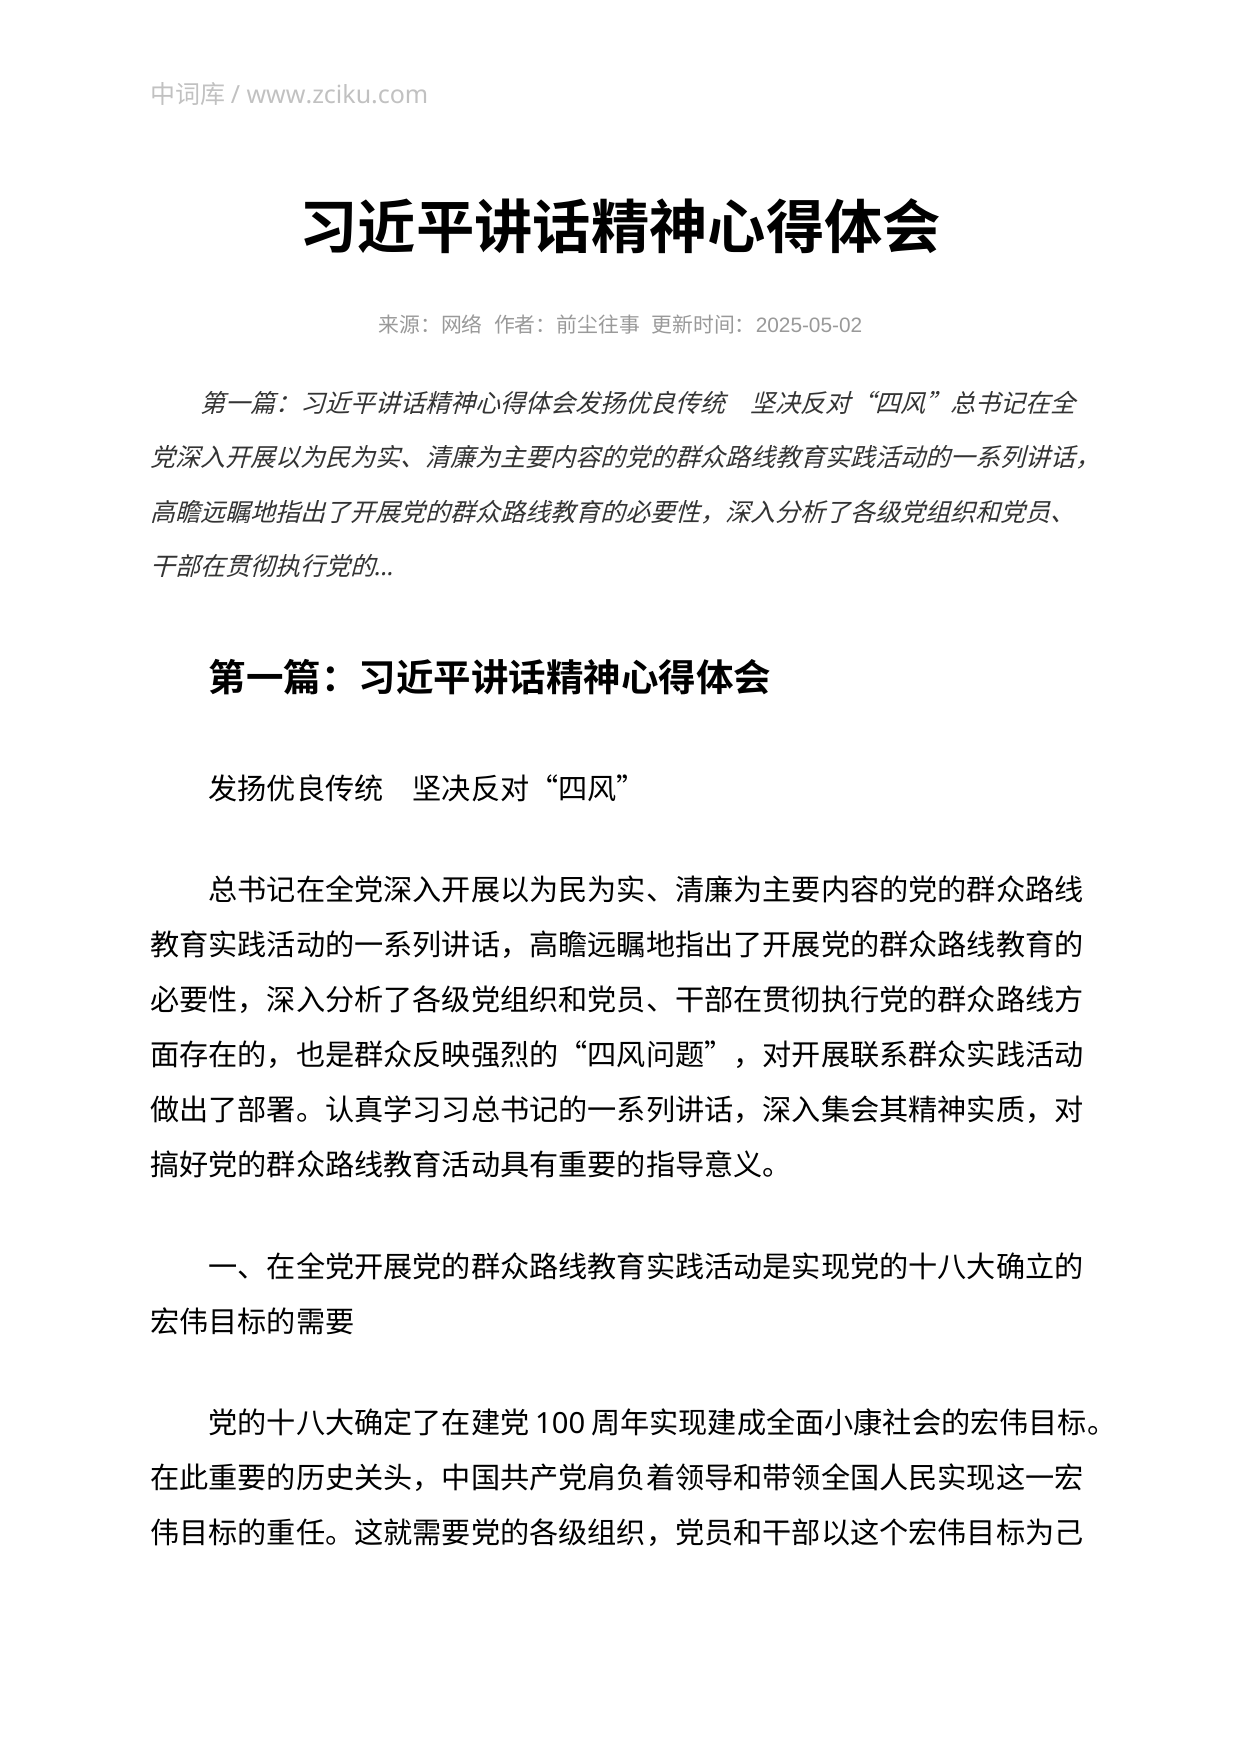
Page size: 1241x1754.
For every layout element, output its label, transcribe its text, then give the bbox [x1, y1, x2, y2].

subtitle 习近平讲话精神心得体会 [150, 181, 1090, 266]
text 第一篇：习近平讲话精神心得体会发扬优良传统 坚决反对“四风”总书记在全党深入开展以为民为实、清廉为主要内容的党的群众路线教育实践活动的一系列讲话，高瞻远瞩地指出了开展党的群众路线教育的必要性，深入分析了各级党组织和党员、干部在贯彻执行党的... [150, 383, 1090, 583]
text 第一篇：习近平讲话精神心得体会 [150, 648, 1090, 702]
text 发扬优良传统 坚决反对“四风” [150, 765, 1090, 807]
text 一、在全党开展党的群众路线教育实践活动是实现党的十八大确立的宏伟目标的需要 [150, 1243, 1090, 1340]
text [150, 1400, 1090, 1552]
text 来源：网络 作者：前尘往事 更新时间：2025-05-02 [150, 313, 1090, 337]
text 总书记在全党深入开展以为民为实、清廉为主要内容的党的群众路线教育实践活动的一系列讲话，高瞻远瞩地指出了开展党的群众路线教育的必要性，深入分析了各级党组织和党员、干部在贯彻执行党的群众路线方面存在的，也是群众反映强烈的“四风问题”，对开展联系群众实践活动做出了部署。认真学习习总书记的一系列讲话，深入集会其精神实质，对搞好党的群众路线教育活动具有重要的指导意义。 [150, 867, 1090, 1184]
